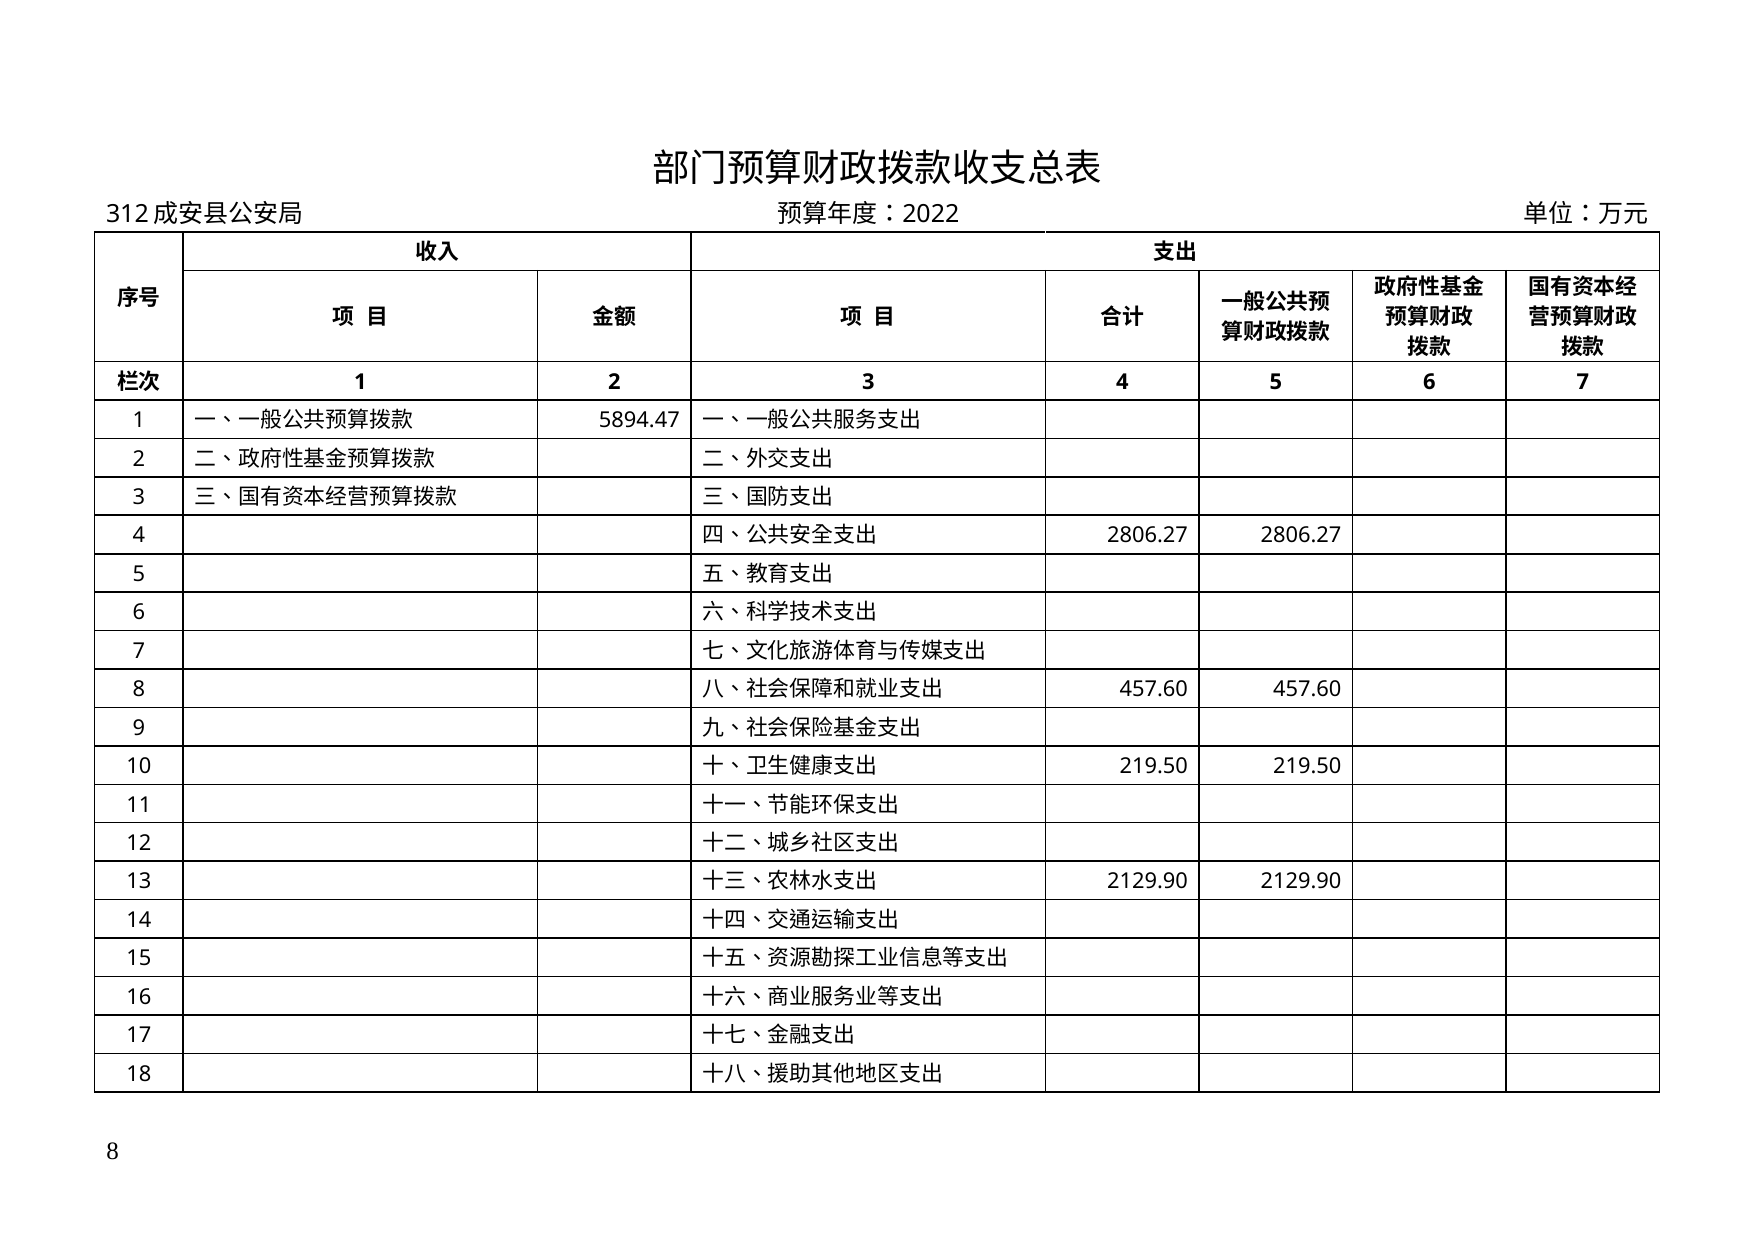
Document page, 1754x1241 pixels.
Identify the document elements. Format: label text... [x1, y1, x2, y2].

table_cell [538, 977, 690, 1014]
table_cell [1200, 785, 1352, 822]
table_cell [184, 593, 537, 630]
table_cell 序号 [95, 233, 182, 361]
table_cell [1200, 1016, 1352, 1052]
table_cell 十七、金融支出 [692, 1016, 1045, 1052]
table_header 单位：万元 [1046, 195, 1659, 231]
table_cell [1353, 785, 1505, 822]
table_cell [1200, 823, 1352, 860]
table_cell [538, 1054, 690, 1091]
table_cell [184, 977, 537, 1014]
table_cell 十二、城乡社区支出 [692, 823, 1045, 860]
table_cell 10 [95, 747, 182, 783]
table_cell [538, 785, 690, 822]
table_cell 2806.27 [1200, 516, 1352, 553]
table_cell [538, 1016, 690, 1052]
table_cell 457.60 [1046, 670, 1198, 707]
table_cell [1507, 1016, 1659, 1052]
table_cell [184, 631, 537, 668]
table_cell [538, 478, 690, 514]
table_cell [184, 516, 537, 553]
table_cell 17 [95, 1016, 182, 1052]
table_cell 14 [95, 900, 182, 937]
table_cell [1507, 823, 1659, 860]
table_cell [1046, 478, 1198, 514]
table_cell 1 [184, 362, 537, 399]
table_cell [1507, 401, 1659, 437]
table_cell [1200, 1054, 1352, 1091]
table_cell 6 [95, 593, 182, 630]
table_cell [1353, 862, 1505, 899]
table_cell [1353, 631, 1505, 668]
table_cell 七、文化旅游体育与传媒支出 [692, 631, 1045, 668]
table_cell 十三、农林水支出 [692, 862, 1045, 899]
table_cell 5 [1200, 362, 1352, 399]
table_cell [1507, 785, 1659, 822]
table_cell 12 [95, 823, 182, 860]
table_cell [1353, 1054, 1505, 1091]
table_cell [1353, 708, 1505, 745]
table_cell [1353, 939, 1505, 976]
table_cell [1200, 478, 1352, 514]
table_cell [1507, 977, 1659, 1014]
table_cell 三、国防支出 [692, 478, 1045, 514]
table_cell [1507, 1054, 1659, 1091]
table_cell [1353, 1016, 1505, 1052]
table_cell 项 目 [692, 271, 1045, 361]
table_cell [1507, 939, 1659, 976]
table_cell [1046, 977, 1198, 1014]
table_cell [1200, 631, 1352, 668]
table_cell [1046, 1054, 1198, 1091]
table_cell 15 [95, 939, 182, 976]
table_cell [184, 862, 537, 899]
table_cell [184, 555, 537, 591]
table_cell [538, 862, 690, 899]
table_cell [1507, 555, 1659, 591]
table_cell [1046, 401, 1198, 437]
table_cell [184, 1016, 537, 1052]
table_cell [538, 439, 690, 476]
table_cell 7 [95, 631, 182, 668]
table_cell 二、外交支出 [692, 439, 1045, 476]
table_cell [184, 1054, 537, 1091]
table_cell 九、社会保险基金支出 [692, 708, 1045, 745]
table_cell 3 [95, 478, 182, 514]
table_cell [1353, 555, 1505, 591]
table_cell 三、国有资本经营预算拨款 [184, 478, 537, 514]
table_cell 2 [95, 439, 182, 476]
table_cell [1353, 823, 1505, 860]
table_cell 一、一般公共服务支出 [692, 401, 1045, 437]
table_cell [1353, 516, 1505, 553]
table_cell [1507, 593, 1659, 630]
table_cell 219.50 [1046, 747, 1198, 783]
table_cell 十八、援助其他地区支出 [692, 1054, 1045, 1091]
table_cell [1200, 708, 1352, 745]
table_cell [184, 785, 537, 822]
table_cell 1 [95, 401, 182, 437]
table_header 预算年度：2022 [692, 195, 1045, 231]
table_cell [1200, 977, 1352, 1014]
table_cell 国有资本经营预算财政拨款 [1507, 271, 1659, 361]
table_cell 4 [1046, 362, 1198, 399]
table_cell [184, 900, 537, 937]
table_cell [1353, 977, 1505, 1014]
table_cell [1507, 900, 1659, 937]
table_cell [1353, 747, 1505, 783]
table_cell [1353, 670, 1505, 707]
table_cell 3 [692, 362, 1045, 399]
table_cell [1507, 516, 1659, 553]
table_cell [538, 747, 690, 783]
table_cell [538, 516, 690, 553]
table_cell 18 [95, 1054, 182, 1091]
table_cell 十四、交通运输支出 [692, 900, 1045, 937]
table_cell 11 [95, 785, 182, 822]
table_cell [1353, 439, 1505, 476]
table_cell [184, 823, 537, 860]
table_cell 2806.27 [1046, 516, 1198, 553]
table_cell [538, 708, 690, 745]
table_cell 栏次 [95, 362, 182, 399]
table_cell [1353, 478, 1505, 514]
table_cell [538, 670, 690, 707]
text 部门预算财政拨款收支总表 [106, 142, 1648, 193]
table_cell 支出 [692, 233, 1659, 270]
table_cell [538, 631, 690, 668]
table_cell [1200, 593, 1352, 630]
table_cell [1353, 900, 1505, 937]
table_cell 十五、资源勘探工业信息等支出 [692, 939, 1045, 976]
table_cell [1507, 670, 1659, 707]
table_cell 2129.90 [1200, 862, 1352, 899]
table_cell 5894.47 [538, 401, 690, 437]
table_cell [538, 939, 690, 976]
table_cell 9 [95, 708, 182, 745]
table_cell 五、教育支出 [692, 555, 1045, 591]
table_cell [184, 670, 537, 707]
table_cell [1507, 478, 1659, 514]
table_cell 4 [95, 516, 182, 553]
table_cell [1507, 631, 1659, 668]
table_header 312成安县公安局 [95, 195, 690, 231]
table_cell [1046, 900, 1198, 937]
table_cell 十一、节能环保支出 [692, 785, 1045, 822]
table_cell 金额 [538, 271, 690, 361]
table_cell [1507, 439, 1659, 476]
table_cell 219.50 [1200, 747, 1352, 783]
table_cell 一般公共预算财政拨款 [1200, 271, 1352, 361]
table_cell 5 [95, 555, 182, 591]
table_cell [538, 823, 690, 860]
table_cell 一、一般公共预算拨款 [184, 401, 537, 437]
table_cell [1507, 708, 1659, 745]
table_cell [1507, 747, 1659, 783]
table_cell [1046, 1016, 1198, 1052]
table_cell [538, 593, 690, 630]
table_cell [538, 900, 690, 937]
table_cell 16 [95, 977, 182, 1014]
table_cell 收入 [184, 233, 690, 270]
table_cell [184, 747, 537, 783]
table_cell 457.60 [1200, 670, 1352, 707]
table_cell [1200, 555, 1352, 591]
table_cell [1046, 555, 1198, 591]
table_cell 合计 [1046, 271, 1198, 361]
table_cell 八、社会保障和就业支出 [692, 670, 1045, 707]
table_cell 项 目 [184, 271, 537, 361]
table_cell [184, 939, 537, 976]
table_cell [1200, 900, 1352, 937]
table_cell 六、科学技术支出 [692, 593, 1045, 630]
table_cell 十、卫生健康支出 [692, 747, 1045, 783]
table_cell [184, 708, 537, 745]
table_cell [1200, 939, 1352, 976]
table_cell 2 [538, 362, 690, 399]
table_cell [1200, 401, 1352, 437]
table_cell 四、公共安全支出 [692, 516, 1045, 553]
table_cell 6 [1353, 362, 1505, 399]
table_cell [1200, 439, 1352, 476]
table_cell [1353, 593, 1505, 630]
table_cell [1046, 785, 1198, 822]
table_cell 2129.90 [1046, 862, 1198, 899]
table_cell [1046, 439, 1198, 476]
table_cell [1353, 401, 1505, 437]
table_cell 十六、商业服务业等支出 [692, 977, 1045, 1014]
table_cell 政府性基金预算财政 拨款 [1353, 271, 1505, 361]
table_cell 二、政府性基金预算拨款 [184, 439, 537, 476]
table_cell [1507, 862, 1659, 899]
table_cell [1046, 939, 1198, 976]
table_cell [1046, 708, 1198, 745]
table_cell [1046, 593, 1198, 630]
table_cell [538, 555, 690, 591]
table_cell [1046, 631, 1198, 668]
table_cell 7 [1507, 362, 1659, 399]
table_cell [1046, 823, 1198, 860]
table_cell 13 [95, 862, 182, 899]
table_cell 8 [95, 670, 182, 707]
